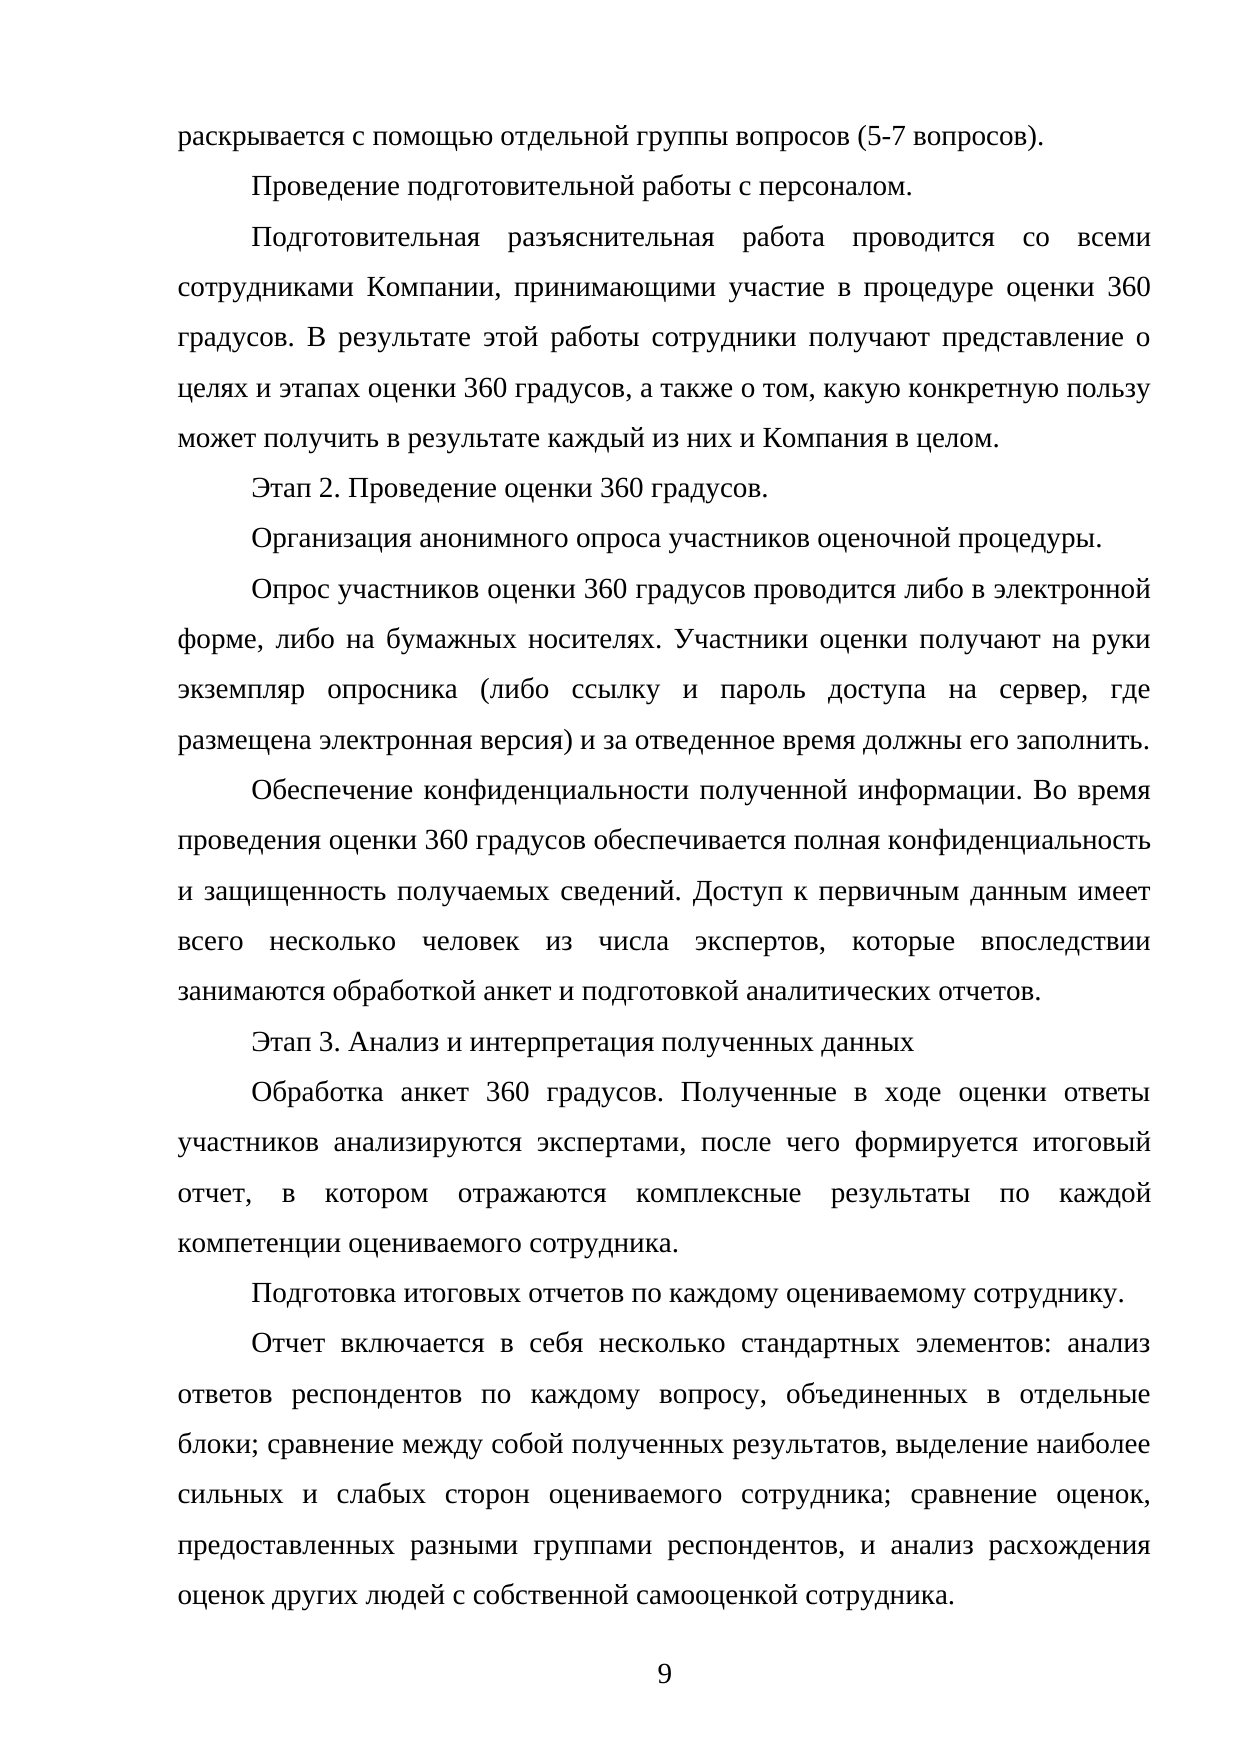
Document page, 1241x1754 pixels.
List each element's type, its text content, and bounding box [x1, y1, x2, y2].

text Организация анонимного опроса участников оценочной процедуры. [177, 521, 1152, 554]
text Обработка анкет 360 градусов. Полученные в ходе оценки ответы участников анализируются экспертами, после чего формируется итоговый отчет, в котором отражаются комплексные результаты по каждой компетенции оцениваемого сотрудника. [177, 1074, 1152, 1258]
text Обеспечение конфиденциальности полученной информации. Во время проведения оценки 360 градусов обеспечивается полная конфиденциальность и защищенность получаемых сведений. Доступ к первичным данным имеет всего несколько человек из числа экспертов, которые впоследствии занимаются обработкой анкет и подготовкой аналитических отчетов. [177, 772, 1152, 1007]
text Этап 3. Анализ и интерпретация полученных данных [177, 1024, 1152, 1057]
text Проведение подготовительной работы с персоналом. [177, 168, 1152, 202]
text Подготовка итоговых отчетов по каждому оцениваемому сотруднику. [177, 1275, 1152, 1309]
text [177, 118, 1152, 152]
text Опрос участников оценки 360 градусов проводится либо в электронной форме, либо на бумажных носителях. Участники оценки получают на руки экземпляр опросника (либо ссылку и пароль доступа на сервер, где размещена электронная версия) и за отведенное время должны его заполнить. [177, 571, 1152, 755]
text Отчет включается в себя несколько стандартных элементов: анализ ответов респондентов по каждому вопросу, объединенных в отдельные блоки; сравнение между собой полученных результатов, выделение наиболее сильных и слабых сторон оцениваемого сотрудника; сравнение оценок, предоставленных разными группами респондентов, и анализ расхождения оценок других людей с собственной самооценкой сотрудника. [177, 1326, 1152, 1611]
text Подготовительная разъяснительная работа проводится со всеми сотрудниками Компании, принимающими участие в процедуре оценки 360 градусов. В результате этой работы сотрудники получают представление о целях и этапах оценки 360 градусов, а также о том, какую конкретную пользу может получить в результате каждый из них и Компания в целом. [177, 219, 1152, 453]
text Этап 2. Проведение оценки 360 градусов. [177, 470, 1152, 504]
